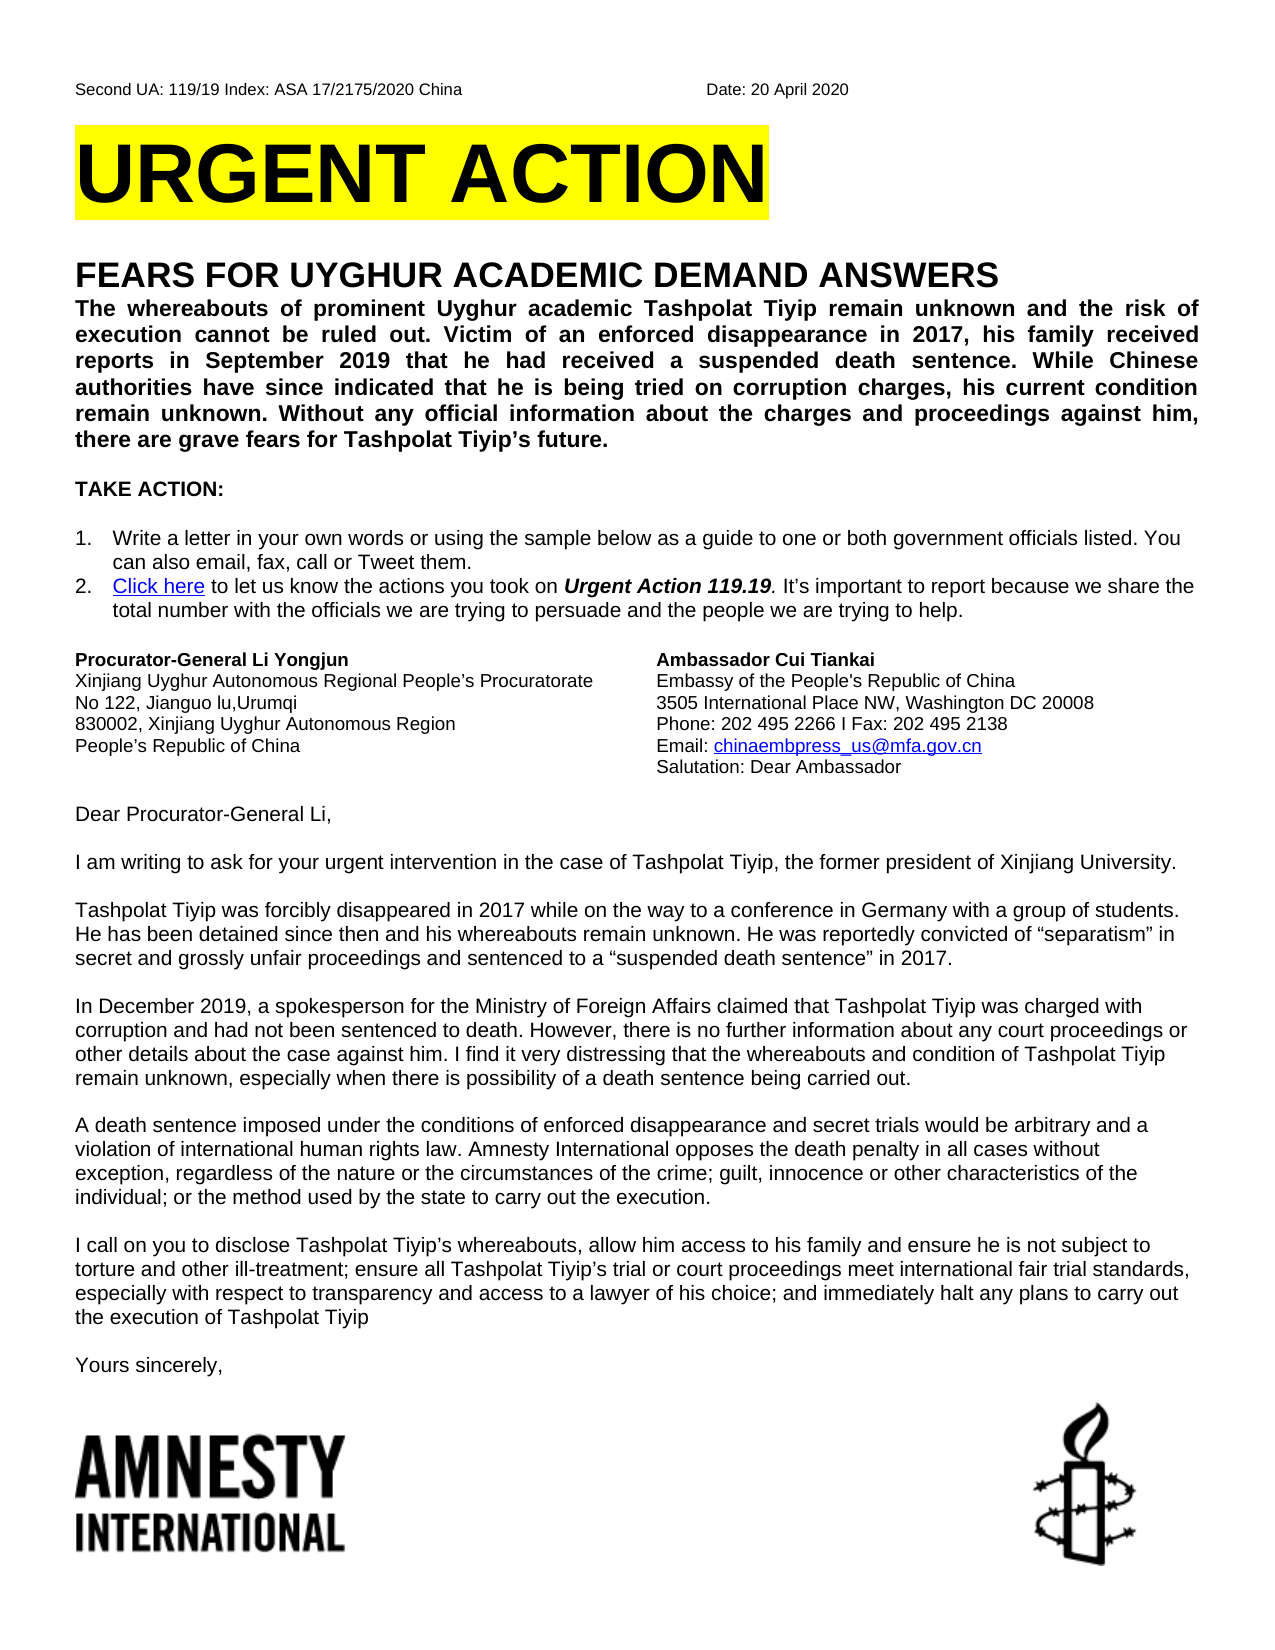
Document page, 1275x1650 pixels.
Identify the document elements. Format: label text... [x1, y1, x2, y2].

text No 122, Jianguo lu,Urumqi [75, 692, 619, 713]
text Embassy of the People's Republic of China [656, 670, 1200, 692]
text Phone: 202 495 2266 I Fax: 202 495 2138 [656, 713, 1200, 735]
text In December 2019, a spokesperson for the Ministry of Foreign Affairs claimed that Tashpolat Tiyip was charged with corruption and had not been sentenced to death. However, there is no further information about any court proceedings or other details about the case against him. I find it very distressing that the whereabouts and condition of Tashpolat Tiyip remain unknown, especially when there is possibility of a death sentence being carried out. [75, 993, 1200, 1089]
text Dear Procurator-General Li, [75, 802, 1200, 826]
text 3505 International Place NW, Washington DC 20008 [656, 692, 1200, 713]
text I am writing to ask for your urgent intervention in the case of Tashpolat Tiyip, the former president of Xinjiang University. [75, 850, 1200, 874]
text Xinjiang Uyghur Autonomous Regional People’s Procuratorate [75, 670, 619, 692]
picture [75, 1402, 1137, 1566]
list Write a letter in your own words or using the sample below as a guide to one or both government officials listed. You can also email, fax, call or Tweet them. [75, 526, 1200, 574]
text A death sentence imposed under the conditions of enforced disappearance and secret trials would be arbitrary and a violation of international human rights law. Amnesty International opposes the death penalty in all cases without exception, regardless of the nature or the circumstances of the crime; guilt, innocence or other characteristics of the individual; or the method used by the state to carry out the execution. [75, 1113, 1200, 1209]
text I call on you to disclose Tashpolat Tiyip’s whereabouts, allow him access to his family and ensure he is not subject to torture and other ill-treatment; ensure all Tashpolat Tiyip’s trial or court proceedings meet international fair trial standards, especially with respect to transparency and access to a lawyer of his choice; and immediately halt any plans to carry out the execution of Tashpolat Tiyip [75, 1233, 1200, 1329]
text TAKE ACTION: [75, 453, 1200, 501]
text FEARS FOR UYGHUR ACADEMIC DEMAND ANSWERS [75, 254, 1200, 294]
list Click here to let us know the actions you took on Urgent Action 119.19. It’s important to report because we share the total number with the officials we are trying to persuade and the people we are trying to help. [75, 574, 1200, 622]
text Yours sincerely, [75, 1353, 1200, 1377]
subtitle URGENT ACTION [75, 124, 1200, 220]
text 830002, Xinjiang Uyghur Autonomous Region [75, 713, 619, 735]
text Email: chinaembpress_us@mfa.gov.cn [656, 735, 1200, 756]
text Procurator-General Li Yongjun [75, 648, 619, 670]
text Ambassador Cui Tiankai [656, 648, 1200, 670]
text People’s Republic of China [75, 735, 619, 756]
text Tashpolat Tiyip was forcibly disappeared in 2017 while on the way to a conference in Germany with a group of students. He has been detained since then and his whereabouts remain unknown. He was reportedly convicted of “separatism” in secret and grossly unfair proceedings and sentenced to a “suspended death sentence” in 2017. [75, 898, 1200, 969]
text Salutation: Dear Ambassador [656, 756, 1200, 778]
text The whereabouts of prominent Uyghur academic Tashpolat Tiyip remain unknown and the risk of execution cannot be ruled out. Victim of an enforced disappearance in 2017, his family received reports in September 2019 that he had received a suspended death sentence. While Chinese authorities have since indicated that he is being tried on corruption charges, his current condition remain unknown. Without any official information about the charges and proceedings against him, there are grave fears for Tashpolat Tiyip’s future. [75, 294, 1200, 453]
